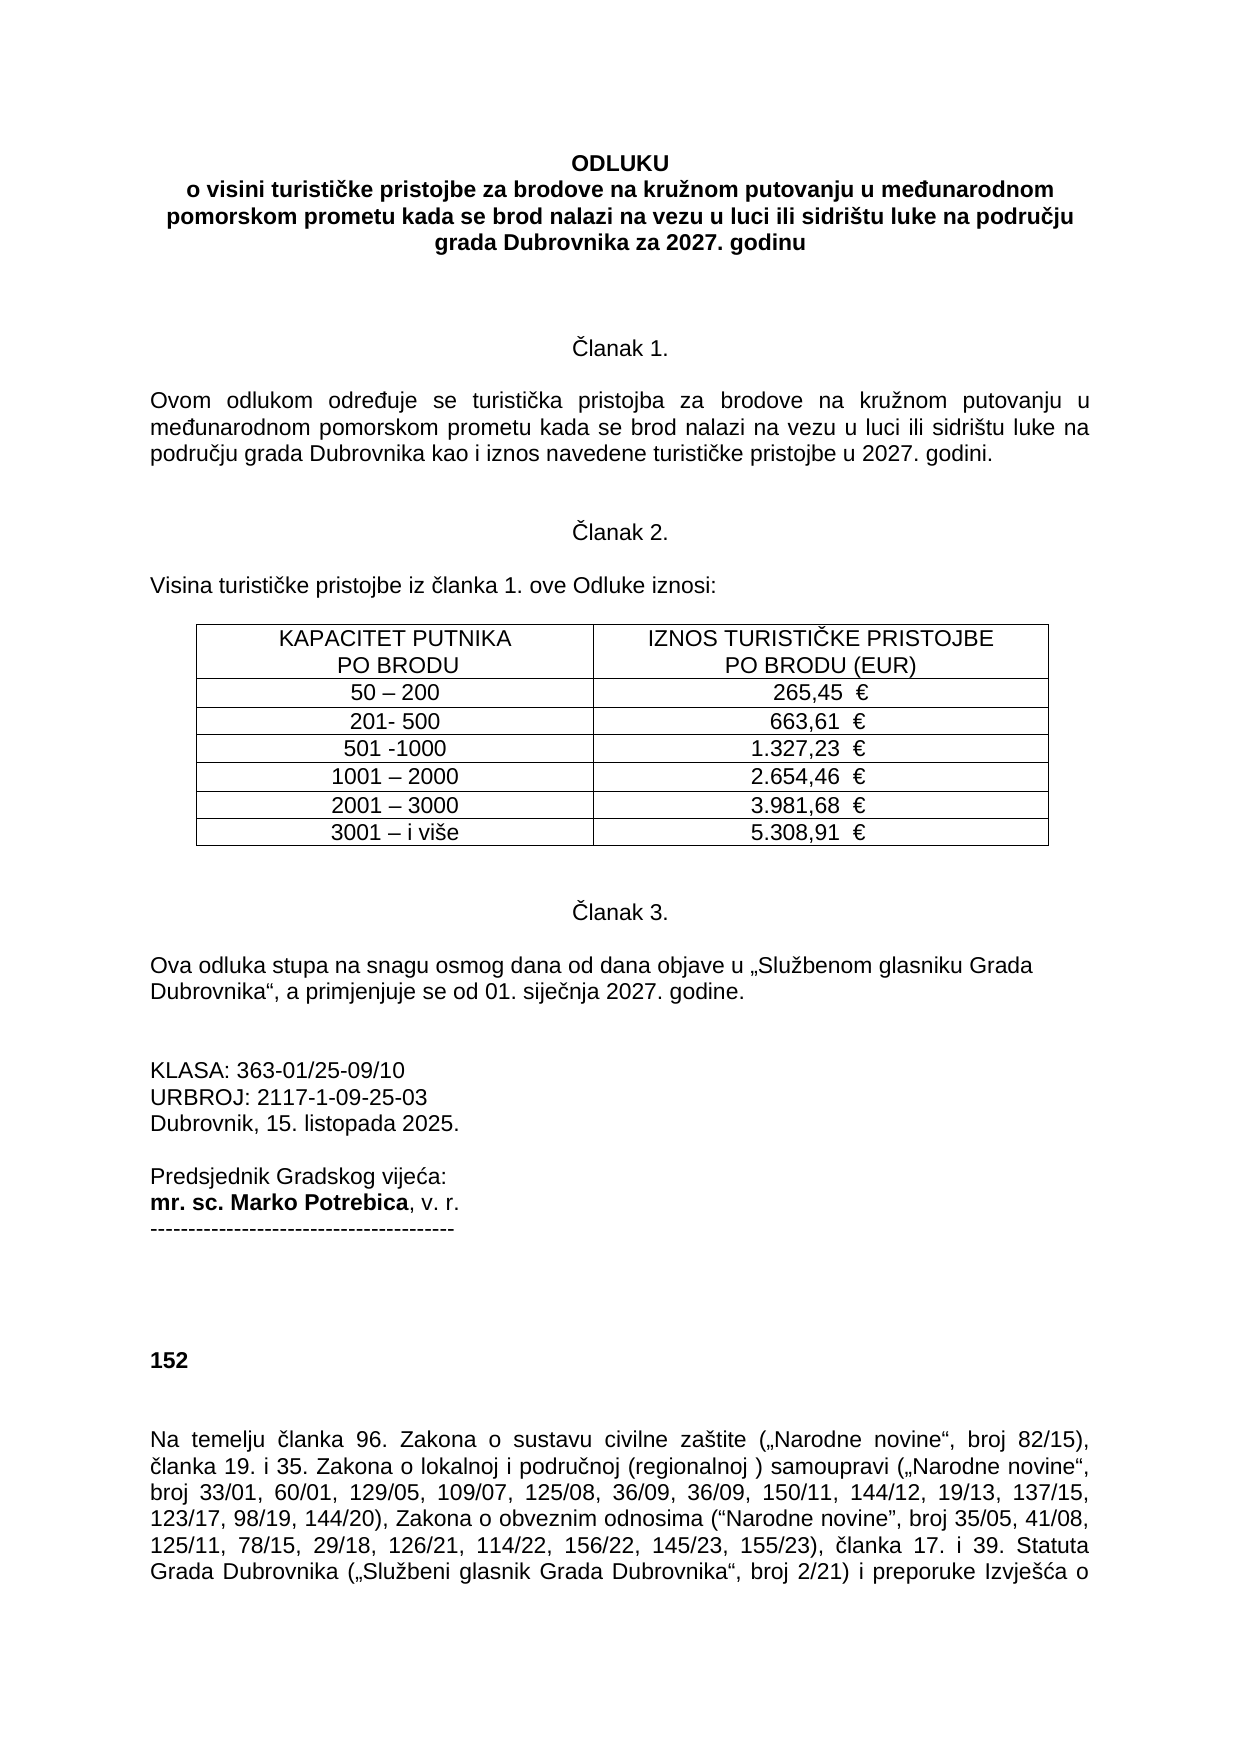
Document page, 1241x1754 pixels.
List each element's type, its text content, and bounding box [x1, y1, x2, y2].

table_cell 2001 – 3000 [197, 792, 593, 818]
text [150, 1426, 1090, 1584]
text mr. sc. Marko Potrebica, v. r. [150, 1189, 1090, 1215]
text Ovom odlukom određuje se turistička pristojba za brodove na kružnom putovanju u međunarodnom pomorskom prometu kada se brod nalazi na vezu u luci ili sidrištu luke na području grada Dubrovnika kao i iznos navedene turističke pristojbe u 2027. godini. [150, 387, 1090, 466]
text 152 [150, 1347, 1090, 1373]
table_cell 1.327,23 € [594, 735, 1048, 762]
table_cell 265,45 € [594, 679, 1048, 707]
table_cell 3001 – i više [197, 819, 593, 845]
text Visina turističke pristojbe iz članka 1. ove Odluke iznosi: [150, 572, 1090, 598]
table_cell 3.981,68 € [594, 792, 1048, 818]
text URBROJ: 2117-1-09-25-03 [150, 1084, 1090, 1110]
table_header IZNOS TURISTIČKE PRISTOJBE PO BRODU (EUR) [594, 625, 1048, 678]
text ---------------------------------------- [150, 1215, 1090, 1242]
text KLASA: 363-01/25-09/10 [150, 1057, 1090, 1084]
table_cell 201- 500 [197, 708, 593, 734]
text ODLUKU [150, 150, 1090, 176]
table_cell 50 – 200 [197, 679, 593, 707]
table_header KAPACITET PUTNIKA PO BRODU [197, 625, 593, 678]
table_cell 2.654,46 € [594, 763, 1048, 791]
text Ova odluka stupa na snagu osmog dana od dana objave u „Službenom glasniku Grada Dubrovnika“, a primjenjuje se od 01. siječnja 2027. godine. [150, 952, 1090, 1004]
table_cell 501 -1000 [197, 735, 593, 762]
table_cell 663,61 € [594, 708, 1048, 734]
text Dubrovnik, 15. listopada 2025. [150, 1110, 1090, 1136]
table_cell 5.308,91 € [594, 819, 1048, 845]
text Članak 2. [150, 519, 1090, 545]
table_cell 1001 – 2000 [197, 763, 593, 791]
text Članak 1. [150, 334, 1090, 361]
text Predsjednik Gradskog vijeća: [150, 1163, 1090, 1189]
text Članak 3. [150, 899, 1090, 926]
text o visini turističke pristojbe za brodove na kružnom putovanju u međunarodnom pomorskom prometu kada se brod nalazi na vezu u luci ili sidrištu luke na području grada Dubrovnika za 2027. godinu [150, 176, 1090, 255]
